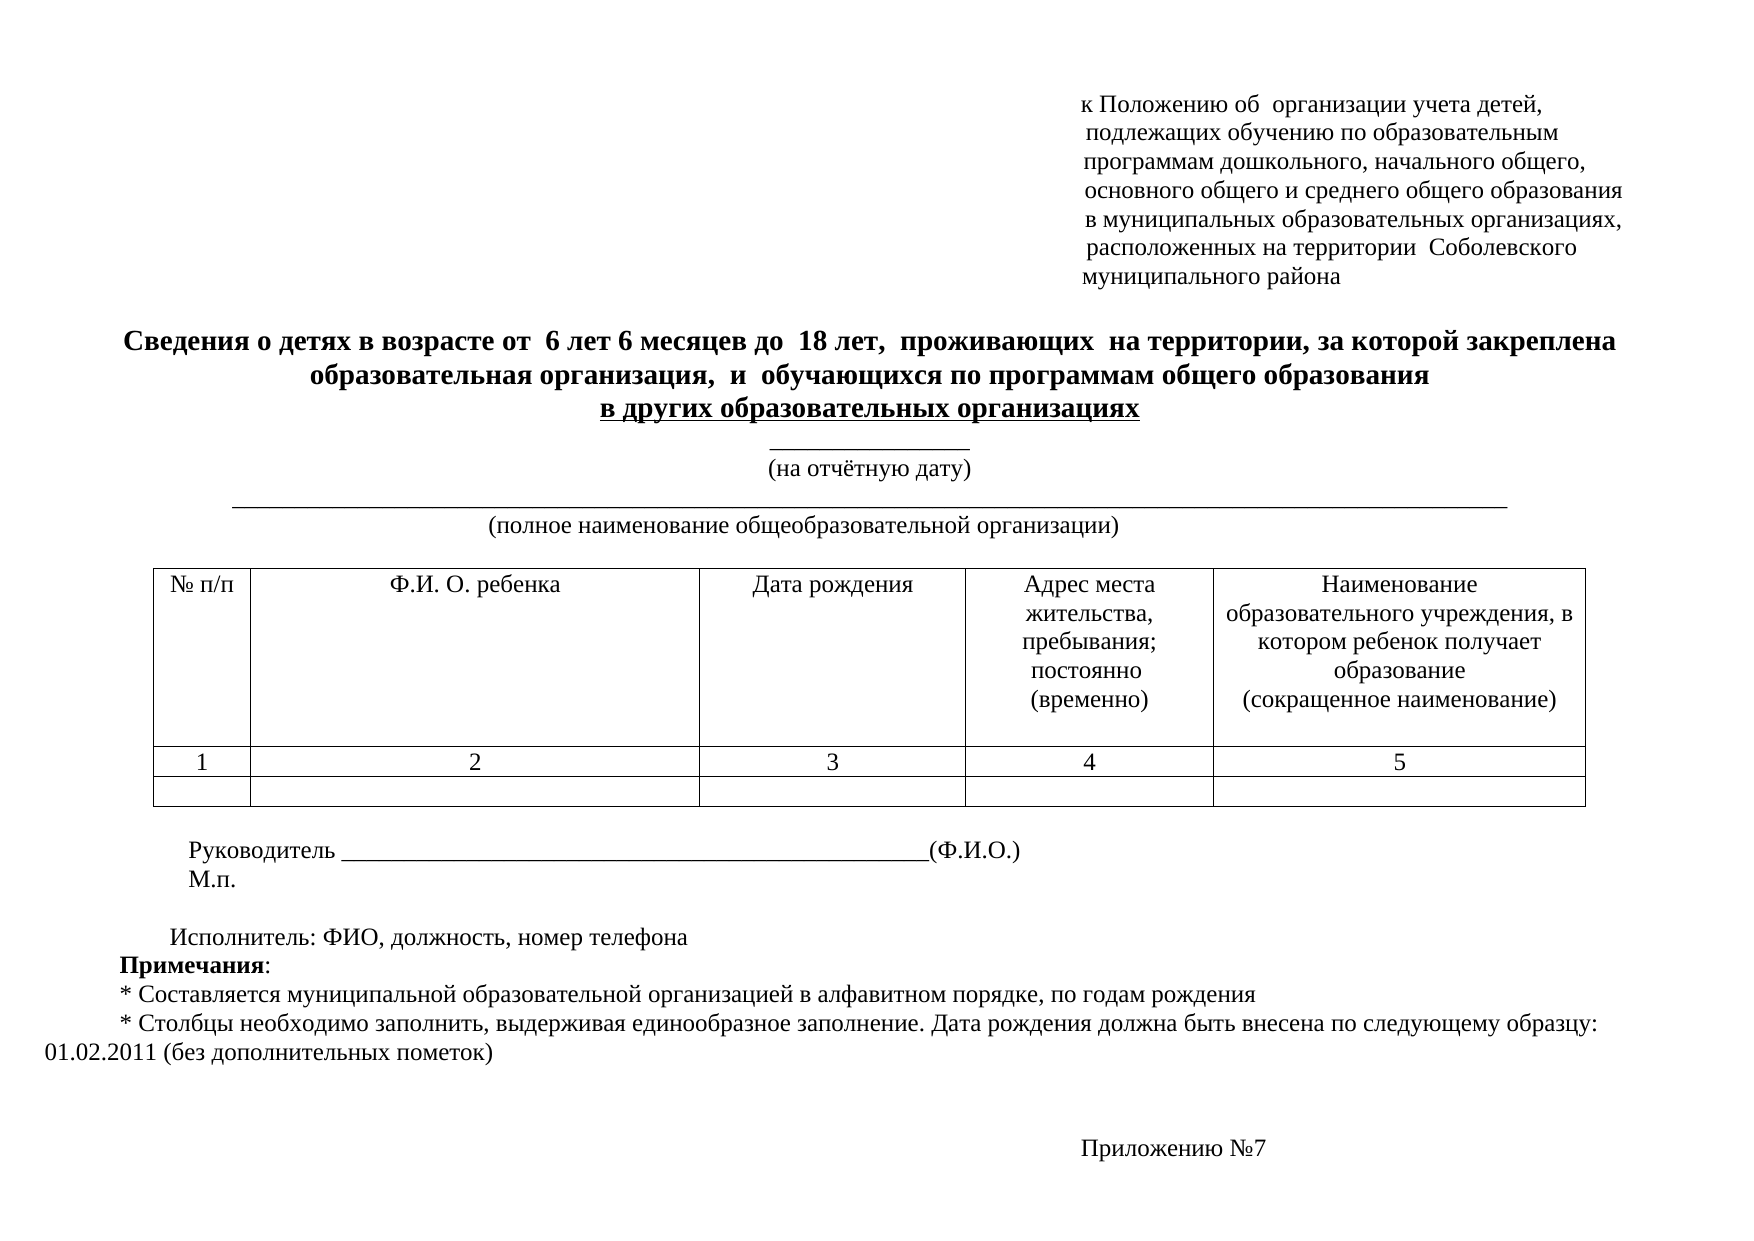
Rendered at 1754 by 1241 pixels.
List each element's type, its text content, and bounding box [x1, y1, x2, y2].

table_cell 1 [154, 747, 250, 776]
text * Столбцы необходимо заполнить, выдерживая единообразное заполнение. Дата рождения должна быть внесена по следующему образцу: 01.02.2011 (без дополнительных пометок) [44, 1008, 1695, 1066]
table_cell [700, 777, 965, 806]
text подлежащих обучению по образовательным [44, 117, 1695, 146]
text Исполнитель: ФИО, должность, номер телефона [44, 922, 1695, 951]
table_cell [1214, 777, 1585, 806]
table_cell 2 [251, 747, 699, 776]
text в других образовательных организациях [44, 391, 1695, 424]
text ________________ [44, 424, 1695, 453]
text (на отчётную дату) ______________________________________________________________________________________________________ [44, 453, 1695, 510]
text муниципального района [44, 261, 1695, 290]
table_cell [154, 777, 250, 806]
text Приложению №7 [44, 1133, 1695, 1161]
text в муниципальных образовательных организациях, [44, 204, 1695, 232]
table_cell 3 [700, 747, 965, 776]
table_header Ф.И. О. ребенка [251, 569, 699, 746]
table_cell [966, 777, 1213, 806]
table_header № п/п [154, 569, 250, 746]
table_cell 5 [1214, 747, 1585, 776]
text Руководитель _______________________________________________(Ф.И.О.) [44, 836, 1695, 864]
text к Положению об организации учета детей, [44, 89, 1695, 117]
text (полное наименование общеобразовательной организации) [44, 510, 1695, 539]
table_header Дата рождения [700, 569, 965, 746]
table_cell [251, 777, 699, 806]
text программам дошкольного, начального общего, [44, 146, 1695, 175]
table_header Наименование образовательного учреждения, в котором ребенок получает образование (сокращенное наименование) [1214, 569, 1585, 746]
text М.п. [44, 864, 1695, 893]
text расположенных на территории Соболевского [44, 232, 1695, 261]
text Сведения о детях в возрасте от 6 лет 6 месяцев до 18 лет, проживающих на территории, за которой закреплена образовательная организация, и обучающихся по программам общего образования [44, 323, 1695, 391]
text Примечания: [44, 951, 1695, 979]
text основного общего и среднего общего образования [44, 175, 1695, 204]
table_cell 4 [966, 747, 1213, 776]
text * Составляется муниципальной образовательной организацией в алфавитном порядке, по годам рождения [44, 979, 1695, 1008]
table_header Адрес места жительства, пребывания; постоянно (временно) [966, 569, 1213, 746]
